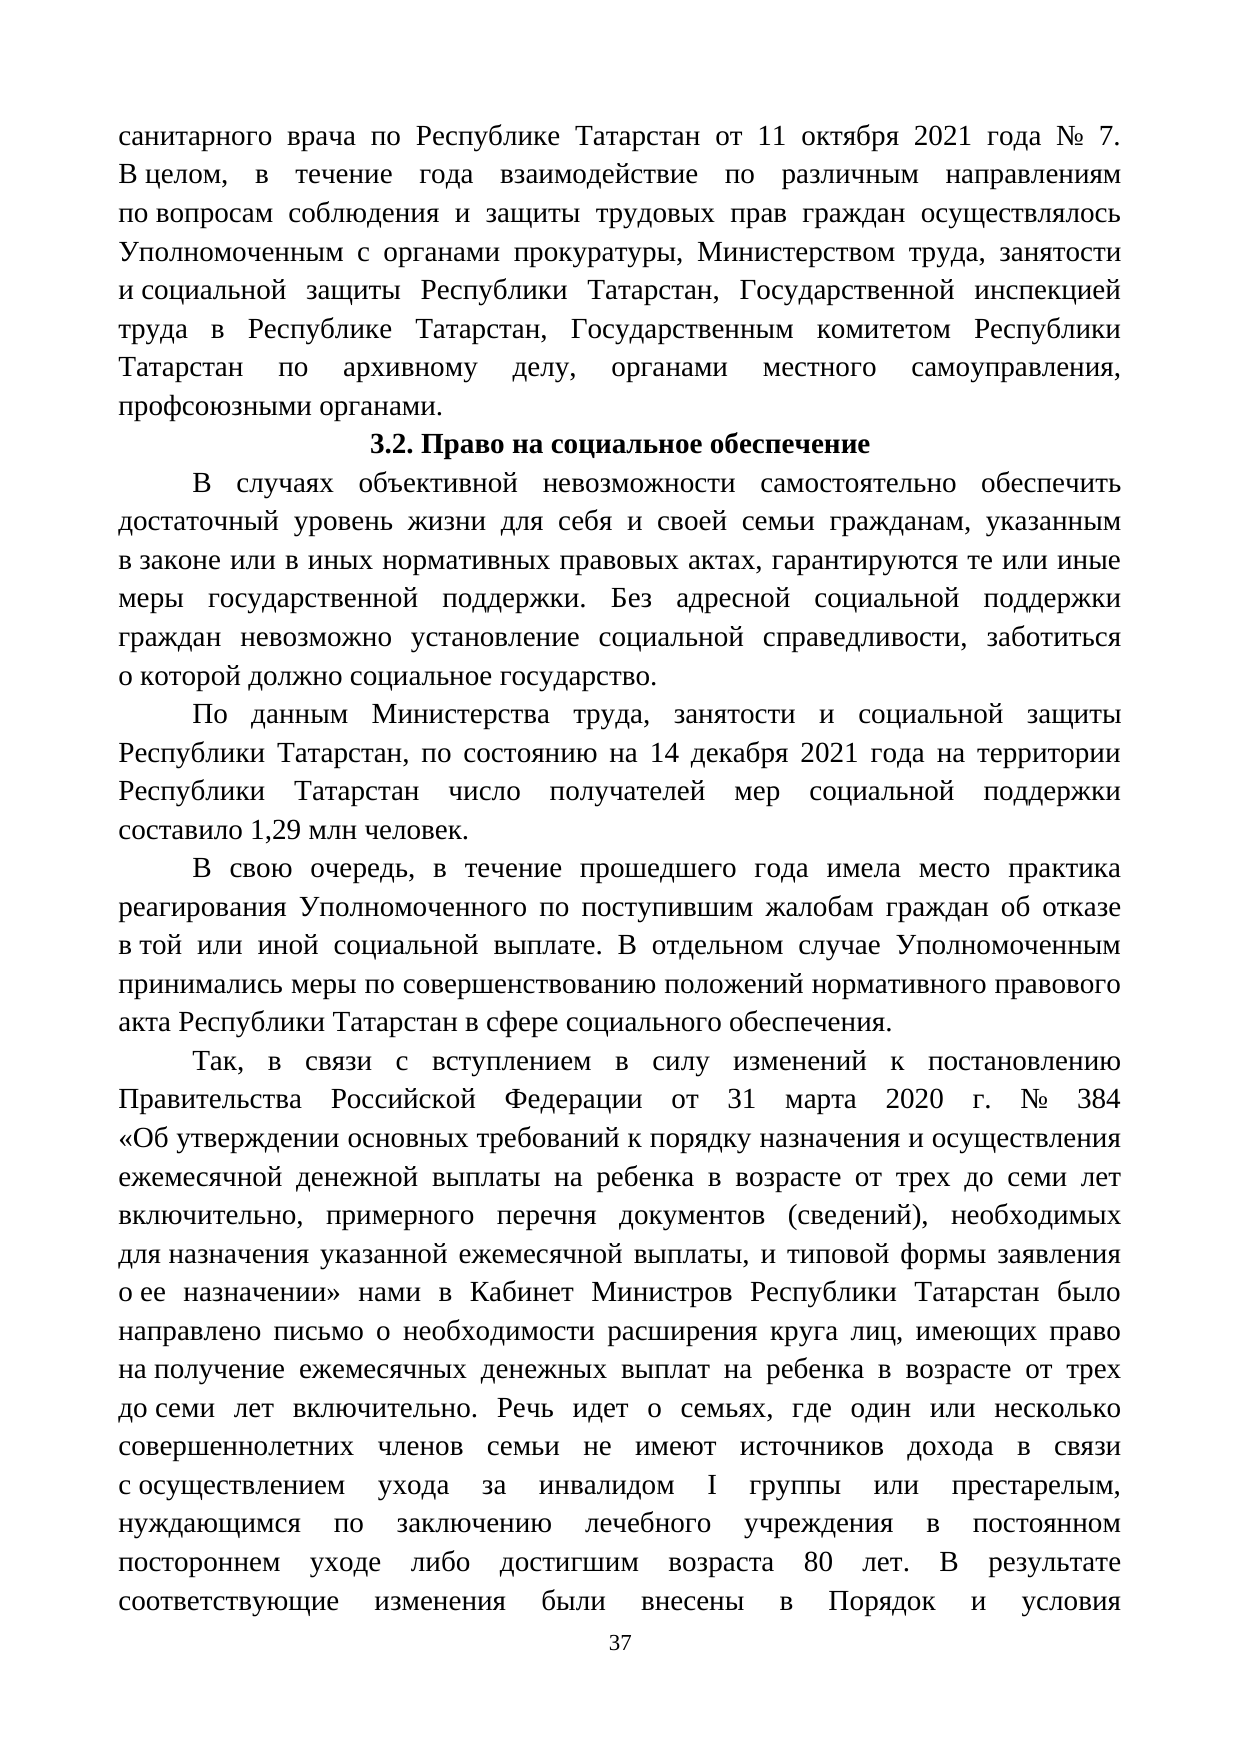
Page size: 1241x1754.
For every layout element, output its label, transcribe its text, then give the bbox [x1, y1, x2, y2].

text В свою очередь, в течение прошедшего года имела место практика реагирования Уполномоченного по поступившим жалобам граждан об отказе в той или иной социальной выплате. В отдельном случае Уполномоченным принимались меры по совершенствованию положений нормативного правового акта Республики Татарстан в сфере социального обеспечения. [118, 850, 1122, 1038]
text 3.2. Право на социальное обеспечение [118, 426, 1122, 460]
text В случаях объективной невозможности самостоятельно обеспечить достаточный уровень жизни для себя и своей семьи гражданам, указанным в законе или в иных нормативных правовых актах, гарантируются те или иные меры государственной поддержки. Без адресной социальной поддержки граждан невозможно установление социальной справедливости, заботиться о которой должно социальное государство. [118, 465, 1122, 691]
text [118, 118, 1122, 421]
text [118, 1043, 1122, 1616]
text По данным Министерства труда, занятости и социальной защиты Республики Татарстан, по состоянию на 14 декабря 2021 года на территории Республики Татарстан число получателей мер социальной поддержки составило 1,29 млн человек. [118, 696, 1122, 845]
